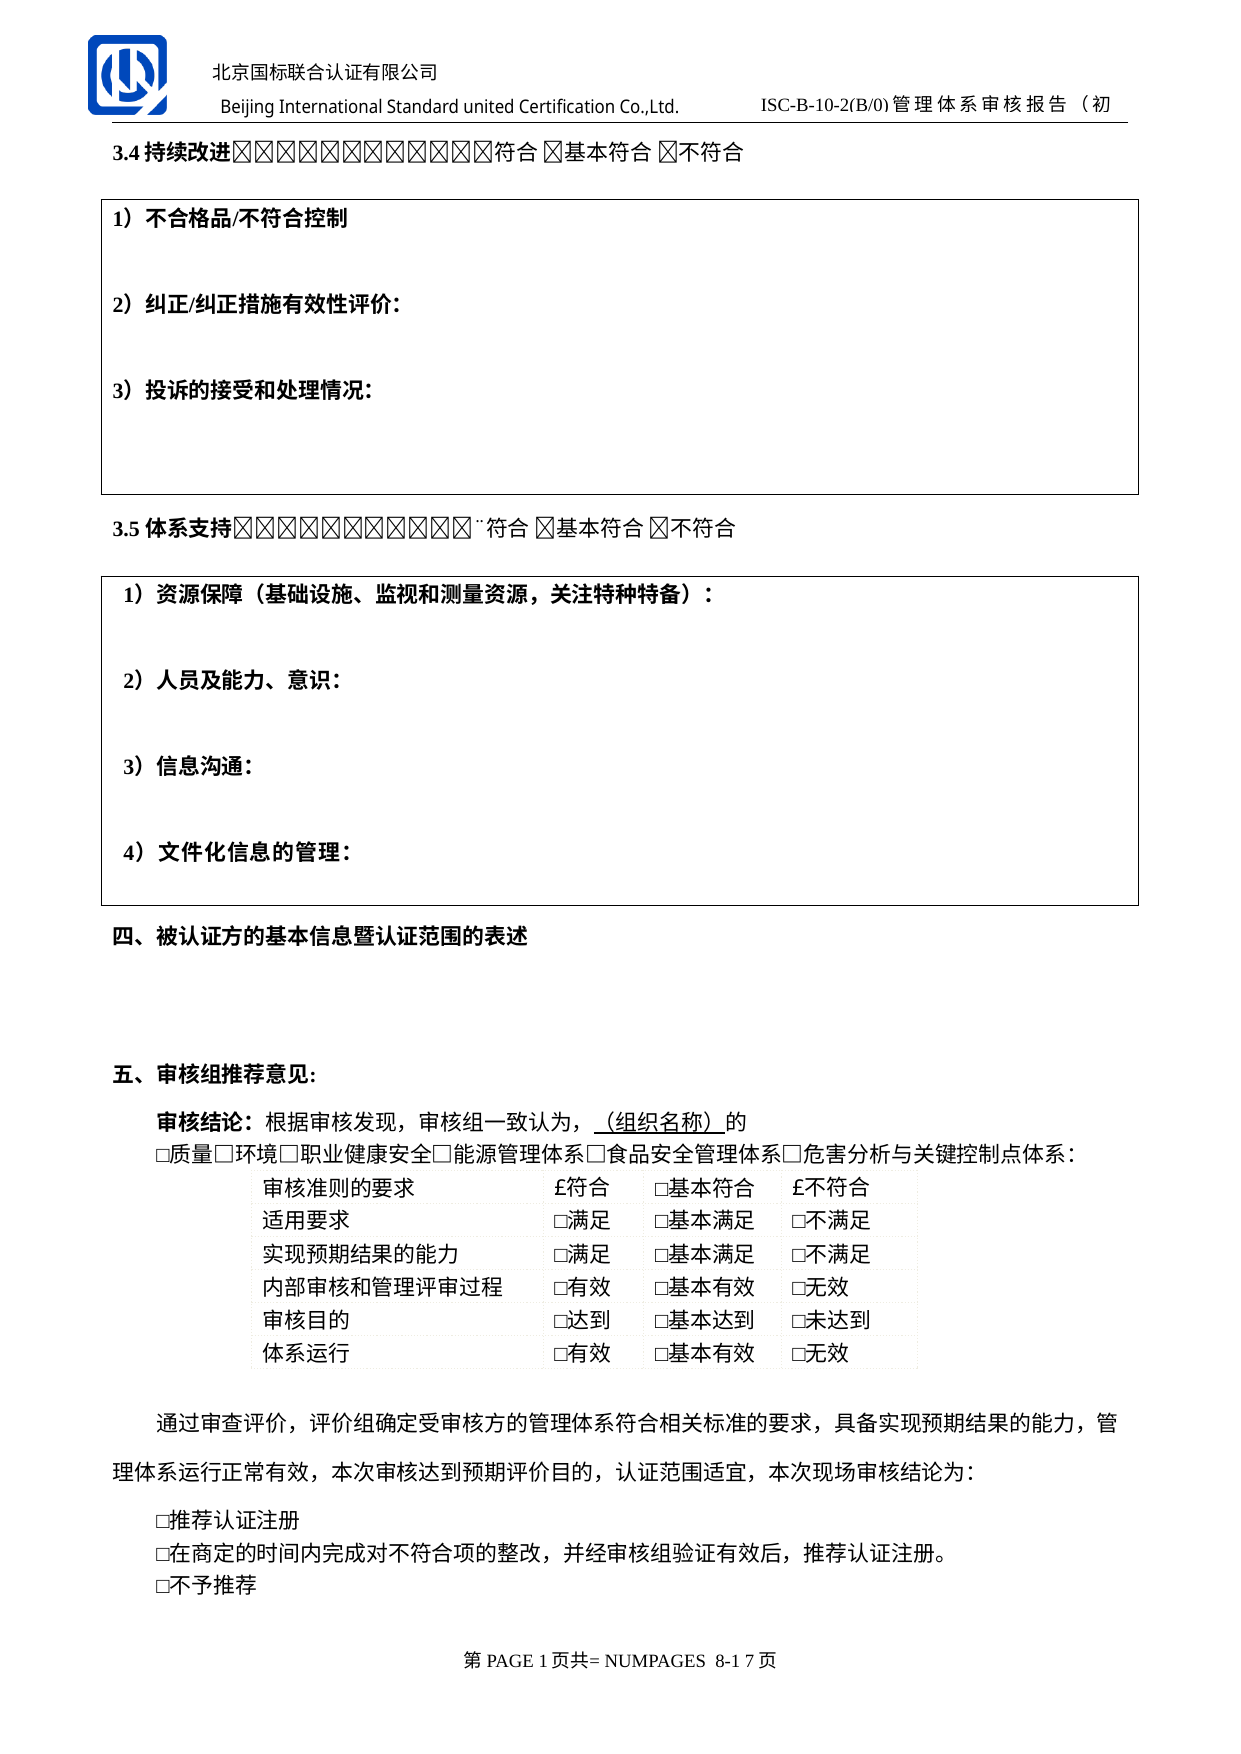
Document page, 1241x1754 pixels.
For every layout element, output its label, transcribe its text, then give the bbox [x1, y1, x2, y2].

table_cell □基本满足 [644, 1203, 781, 1236]
table_cell □无效 [781, 1269, 917, 1302]
table_cell □满足 [543, 1236, 644, 1269]
table_cell 实现预期结果的能力 [251, 1236, 543, 1269]
table_cell 内部审核和管理评审过程 [251, 1269, 543, 1302]
table_cell □基本有效 [644, 1335, 781, 1368]
table_cell □未达到 [781, 1302, 917, 1335]
table_cell □满足 [543, 1203, 644, 1236]
table_header £符合 [543, 1170, 644, 1203]
table_header □基本符合 [644, 1170, 781, 1203]
table_header £不符合 [781, 1170, 917, 1203]
table_header 1）资源保障（基础设施、监视和测量资源，关注特种特备）： 2）人员及能力、意识： 3）信息沟通： 4）文件化信息的管理： [102, 577, 1138, 905]
table_cell 体系运行 [251, 1335, 543, 1368]
text □在商定的时间内完成对不符合项的整改，并经审核组验证有效后，推荐认证注册。 [112, 1536, 1128, 1568]
text 通过审查评价，评价组确定受审核方的管理体系符合相关标准的要求，具备实现预期结果的能力，管理体系运行正常有效，本次审核达到预期评价目的，认证范围适宜，本次现场审核结论为： [112, 1406, 1128, 1487]
table_cell □基本有效 [644, 1269, 781, 1302]
text 四、被认证方的基本信息暨认证范围的表述 [112, 918, 1128, 951]
table_cell □有效 [543, 1335, 644, 1368]
table_cell □无效 [781, 1335, 917, 1368]
text 3.4持续改进符合 基本符合 不符合 [112, 135, 1128, 167]
table_cell □达到 [543, 1302, 644, 1335]
table_cell 适用要求 [251, 1203, 543, 1236]
table_cell □基本达到 [644, 1302, 781, 1335]
table_cell □基本满足 [644, 1236, 781, 1269]
text □不予推荐 [112, 1568, 1128, 1601]
text □质量□环境□职业健康安全□能源管理体系□食品安全管理体系□危害分析与关键控制点体系： [112, 1137, 1128, 1169]
table_cell 审核目的 [251, 1302, 543, 1335]
text 五、审核组推荐意见: [112, 1056, 1128, 1089]
table_cell □有效 [543, 1269, 644, 1302]
text 3.5 体系支持¨符合 基本符合 不符合 [112, 511, 1128, 543]
text 审核结论：根据审核发现，审核组一致认为，（组织名称）的 [156, 1104, 1128, 1137]
table_cell □不满足 [781, 1203, 917, 1236]
text □推荐认证注册 [112, 1503, 1128, 1536]
table_header 审核准则的要求 [251, 1170, 543, 1203]
table_header 1）不合格品/不符合控制 2）纠正/纠正措施有效性评价： 3）投诉的接受和处理情况： [102, 200, 1138, 494]
table_cell □不满足 [781, 1236, 917, 1269]
picture [88, 35, 167, 115]
